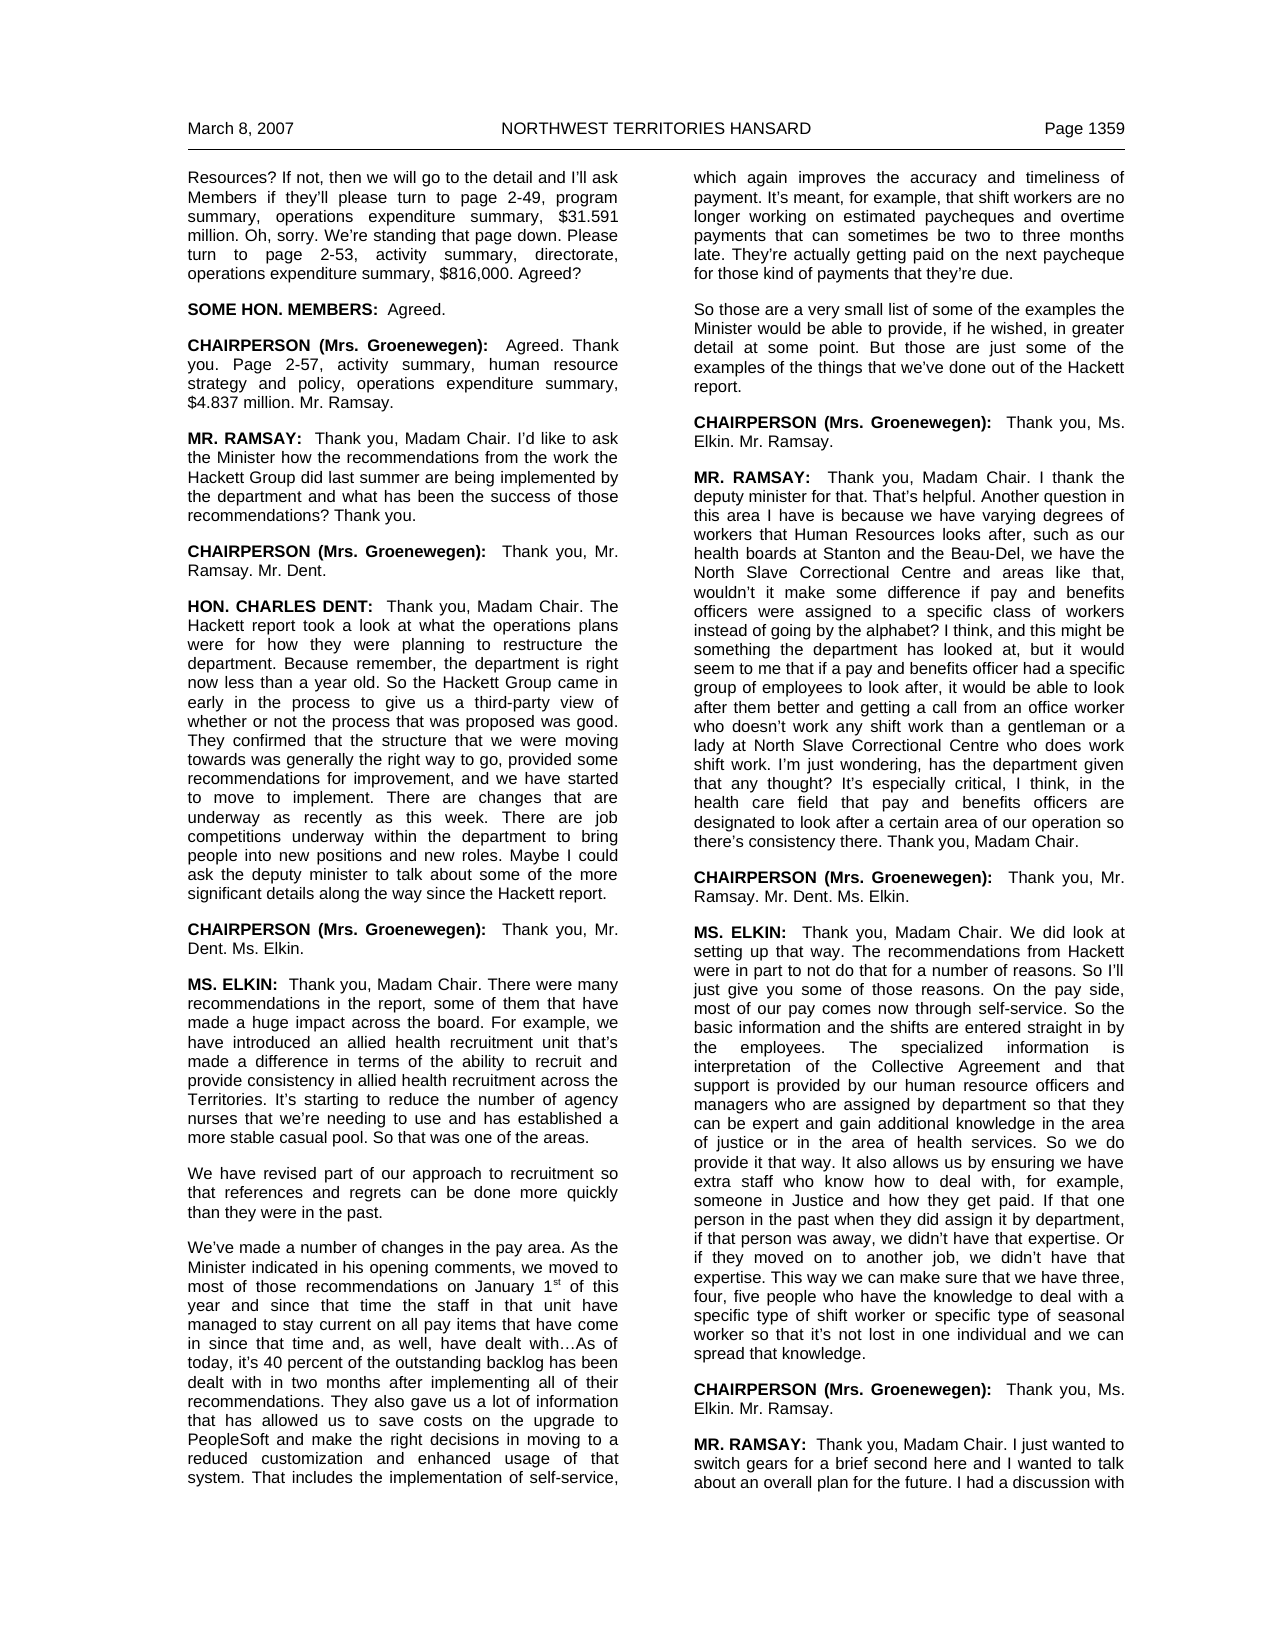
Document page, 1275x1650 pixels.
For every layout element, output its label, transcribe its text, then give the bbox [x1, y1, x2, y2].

text CHAIRPERSON (Mrs. Groenewegen): Thank you, Ms. Elkin. Mr. Ramsay. [694, 412, 1125, 451]
text MS. ELKIN: Thank you, Madam Chair. There were many recommendations in the report, some of them that have made a huge impact across the board. For example, we have introduced an allied health recruitment unit that’s made a difference in terms of the ability to recruit and provide consistency in allied health recruitment across the Territories. It’s starting to reduce the number of agency nurses that we’re needing to use and has established a more stable casual pool. So that was one of the areas. [187, 975, 619, 1147]
text So those are a very small list of some of the examples the Minister would be able to provide, if he wished, in greater detail at some point. But those are just some of the examples of the things that we’ve done out of the Hackett report. [694, 300, 1125, 396]
text CHAIRPERSON (Mrs. Groenewegen): Thank you, Mr. Ramsay. Mr. Dent. [187, 542, 619, 580]
text CHAIRPERSON (Mrs. Groenewegen): Agreed. Thank you. Page 2-57, activity summary, human resource strategy and policy, operations expenditure summary, $4.837 million. Mr. Ramsay. [187, 336, 619, 412]
text MR. RAMSAY: Thank you, Madam Chair. I thank the deputy minister for that. That’s helpful. Another question in this area I have is because we have varying degrees of workers that Human Resources looks after, such as our health boards at Stanton and the Beau-Del, we have the North Slave Correctional Centre and areas like that, wouldn’t it make some difference if pay and benefits officers were assigned to a specific class of workers instead of going by the alphabet? I think, and this might be something the department has looked at, but it would seem to me that if a pay and benefits officer had a specific group of employees to look after, it would be able to look after them better and getting a call from an office worker who doesn’t work any shift work than a gentleman or a lady at North Slave Correctional Centre who does work shift work. I’m just wondering, has the department given that any thought? It’s especially critical, I think, in the health care field that pay and benefits officers are designated to look after a certain area of our operation so there’s consistency there. Thank you, Madam Chair. [694, 467, 1125, 851]
text HON. CHARLES DENT: Thank you, Madam Chair. The Hackett report took a look at what the operations plans were for how they were planning to restructure the department. Because remember, the department is right now less than a year old. So the Hackett Group came in early in the process to give us a third-party view of whether or not the process that was proposed was good. They confirmed that the structure that we were moving towards was generally the right way to go, provided some recommendations for improvement, and we have started to move to implement. There are changes that are underway as recently as this week. There are job competitions underway within the department to bring people into new positions and new roles. Maybe I could ask the deputy minister to talk about some of the more significant details along the way since the Hackett report. [187, 597, 619, 903]
text MR. RAMSAY: Thank you, Madam Chair. I’d like to ask the Minister how the recommendations from the work the Hackett Group did last summer are being implemented by the department and what has been the success of those recommendations? Thank you. [187, 429, 619, 525]
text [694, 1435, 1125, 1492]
text CHAIRPERSON (Mrs. Groenewegen): Thank you, Mr. Dent. Ms. Elkin. [187, 920, 619, 958]
text MS. ELKIN: Thank you, Madam Chair. We did look at setting up that way. The recommendations from Hackett were in part to not do that for a number of reasons. So I’ll just give you some of those reasons. On the pay side, most of our pay comes now through self-service. So the basic information and the shifts are entered straight in by the employees. The specialized information is interpretation of the Collective Agreement and that support is provided by our human resource officers and managers who are assigned by department so that they can be expert and gain additional knowledge in the area of justice or in the area of health services. So we do provide it that way. It also allows us by ensuring we have extra staff who know how to deal with, for example, someone in Justice and how they get paid. If that one person in the past when they did assign it by department, if that person was away, we didn’t have that expertise. Or if they moved on to another job, we didn’t have that expertise. This way we can make sure that we have three, four, five people who have the knowledge to deal with a specific type of shift worker or specific type of seasonal worker so that it’s not lost in one individual and we can spread that knowledge. [694, 922, 1125, 1363]
text CHAIRPERSON (Mrs. Groenewegen): Thank you, Ms. Elkin. Mr. Ramsay. [694, 1380, 1125, 1418]
text CHAIRPERSON (Mrs. Groenewegen): Thank you, Mr. Ramsay. Mr. Dent. Ms. Elkin. [694, 867, 1125, 906]
text We have revised part of our approach to recruitment so that references and regrets can be done more quickly than they were in the past. [187, 1164, 619, 1222]
text SOME HON. MEMBERS: Agreed. [187, 300, 619, 319]
text We’ve made a number of changes in the pay area. As the Minister indicated in his opening comments, we moved to most of those recommendations on January 1st of this year and since that time the staff in that unit have managed to stay current on all pay items that have come in since that time and, as well, have dealt with…As of today, it’s 40 percent of the outstanding backlog has been dealt with in two months after implementing all of their recommendations. They also gave us a lot of information that has allowed us to save costs on the upgrade to PeopleSoft and make the right decisions in moving to a reduced customization and enhanced usage of that system. That includes the implementation of self-service, which again improves the accuracy and timeliness of payment. It’s meant, for example, that shift workers are no longer working on estimated paycheques and overtime payments that can sometimes be two to three months late. They’re actually getting paid on the next paycheque for those kind of payments that they’re due. [187, 1238, 619, 1487]
